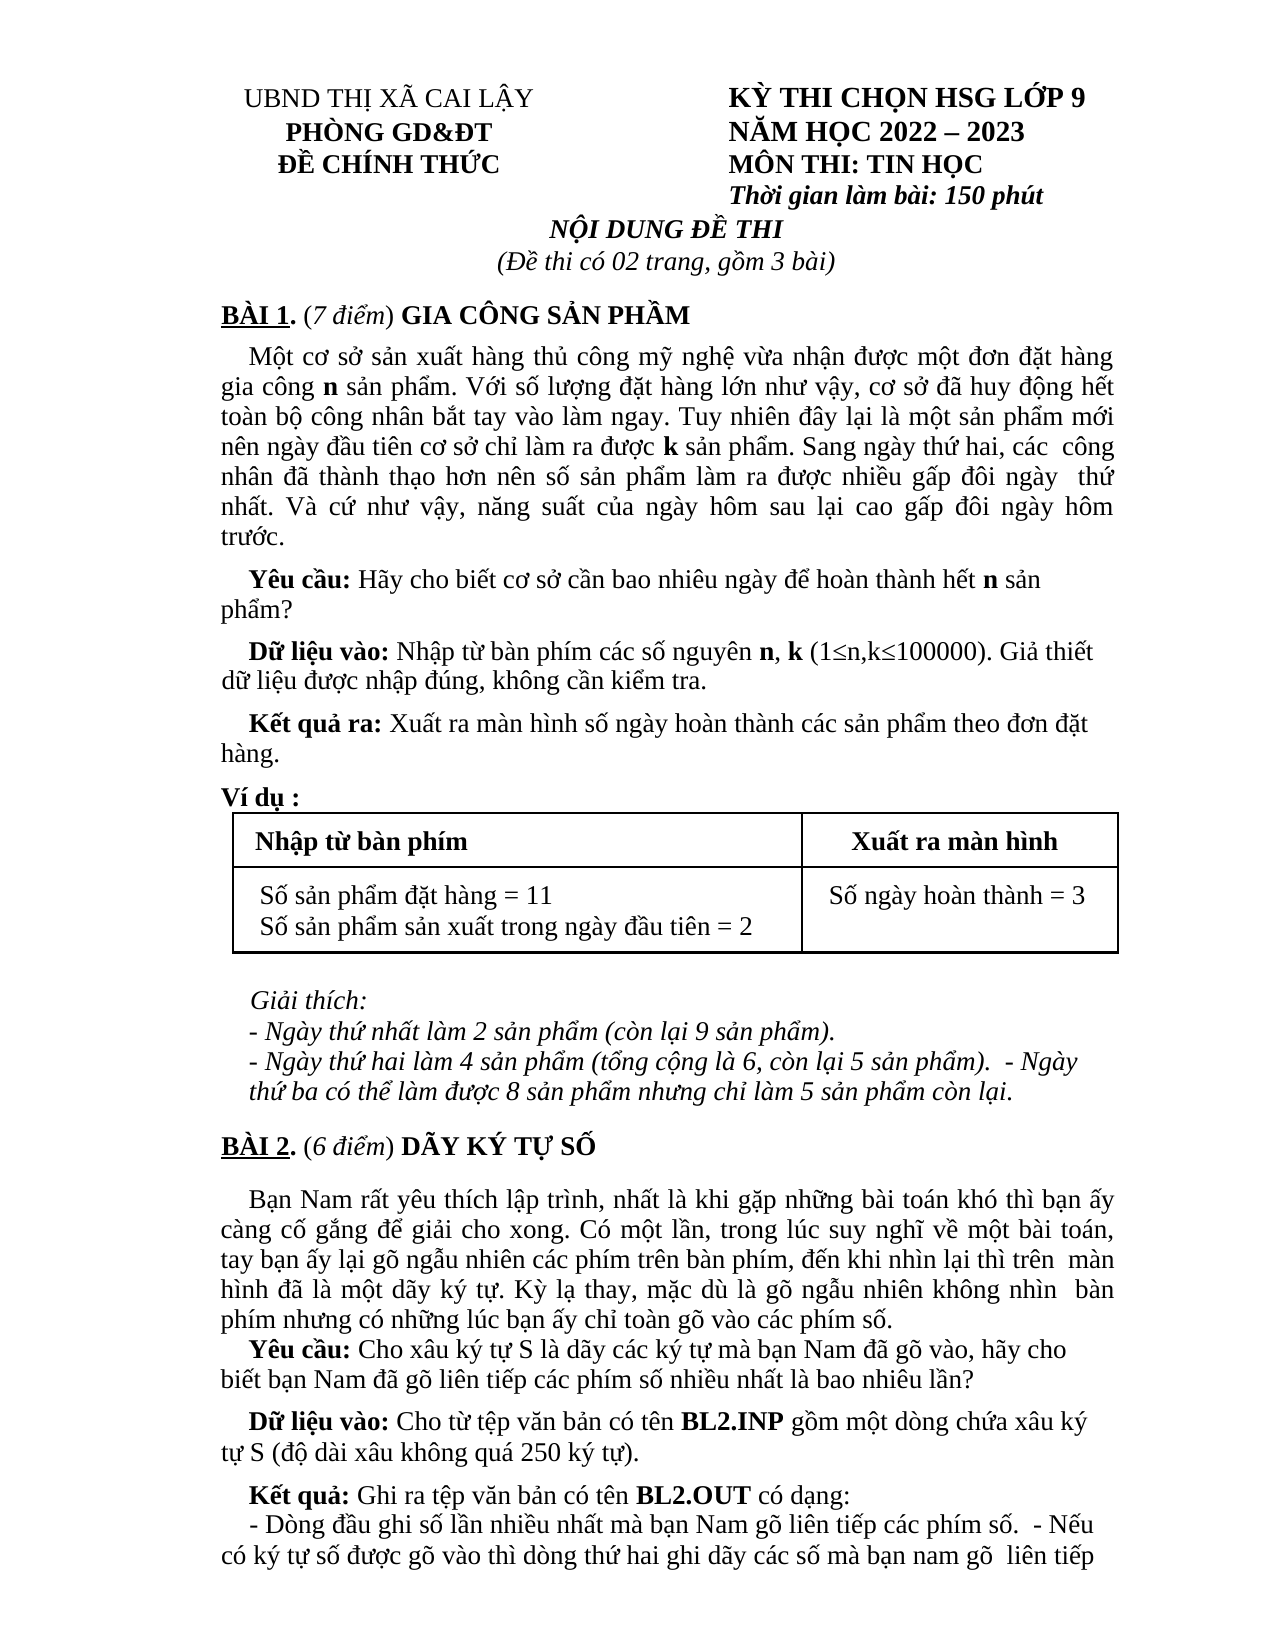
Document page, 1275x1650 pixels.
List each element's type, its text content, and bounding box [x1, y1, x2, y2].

text ĐỀ CHÍNH THỨC MÔN THI: TIN HỌC [221, 148, 1094, 179]
text Dữ liệu vào: Nhập từ bàn phím các số nguyên n, k (1≤n,k≤100000). Giả thiết dữ liệu được nhập đúng, không cần kiểm tra. [221, 637, 1116, 695]
text Yêu cầu: Hãy cho biết cơ sở cần bao nhiêu ngày để hoàn thành hết n sản phẩm? [220, 564, 1115, 624]
text (Đề thi có 02 trang, gồm 3 bài) [167, 245, 1165, 276]
text Thời gian làm bài: 150 phút [221, 179, 1094, 210]
text Giải thích: [250, 984, 1165, 1015]
table_cell Số sản phẩm đặt hàng = 11 Số sản phẩm sản xuất trong ngày đầu tiên = 2 [234, 868, 801, 951]
text UBND THỊ XÃ CAI LẬY KỲ THI CHỌN HSG LỚP 9 [221, 81, 1094, 114]
table_cell Số ngày hoàn thành = 3 [803, 868, 1117, 951]
text Bạn Nam rất yêu thích lập trình, nhất là khi gặp những bài toán khó thì bạn ấy càng cố gắng để giải cho xong. Có một lần, trong lúc suy nghĩ về một bài toán, tay bạn ấy lại gõ ngẫu nhiên các phím trên bàn phím, đến khi nhìn lại thì trên màn hình đã là một dãy ký tự. Kỳ lạ thay, mặc dù là gõ ngẫu nhiên không nhìn bàn phím nhưng có những lúc bạn ấy chỉ toàn gõ vào các phím số. [220, 1184, 1116, 1334]
text BÀI 1. (7 điểm) GIA CÔNG SẢN PHẦM [221, 299, 1165, 330]
text - Ngày thứ nhất làm 2 sản phẩm (còn lại 9 sản phẩm). [249, 1015, 1165, 1046]
text - Ngày thứ hai làm 4 sản phẩm (tổng cộng là 6, còn lại 5 sản phẩm). - Ngày thứ ba có thể làm được 8 sản phẩm nhưng chỉ làm 5 sản phẩm còn lại. [249, 1046, 1100, 1106]
table_header Nhập từ bàn phím [234, 814, 801, 866]
text Dữ liệu vào: Cho từ tệp văn bản có tên BL2.INP gồm một dòng chứa xâu ký tự S (độ dài xâu không quá 250 ký tự). [221, 1407, 1116, 1467]
text Yêu cầu: Cho xâu ký tự S là dãy các ký tự mà bạn Nam đã gõ vào, hãy cho biết bạn Nam đã gõ liên tiếp các phím số nhiều nhất là bao nhiêu lần? [220, 1334, 1116, 1394]
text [221, 1510, 1115, 1570]
text Kết quả ra: Xuất ra màn hình số ngày hoàn thành các sản phẩm theo đơn đặt hàng. [221, 708, 1115, 768]
text PHÒNG GD&ĐT NĂM HỌC 2022 – 2023 [221, 114, 1094, 148]
text Kết quả: Ghi ra tệp văn bản có tên BL2.OUT có dạng: [248, 1479, 1165, 1510]
text Ví dụ : [221, 781, 1165, 812]
table_header Xuất ra màn hình [803, 814, 1117, 866]
text NỘI DUNG ĐỀ THI [167, 213, 1165, 245]
text BÀI 2. (6 điểm) DÃY KÝ TỰ SỐ [221, 1130, 1165, 1161]
text Một cơ sở sản xuất hàng thủ công mỹ nghệ vừa nhận được một đơn đặt hàng gia công n sản phẩm. Với số lượng đặt hàng lớn như vậy, cơ sở đã huy động hết toàn bộ công nhân bắt tay vào làm ngay. Tuy nhiên đây lại là một sản phẩm mới nên ngày đầu tiên cơ sở chỉ làm ra được k sản phẩm. Sang ngày thứ hai, các công nhân đã thành thạo hơn nên số sản phẩm làm ra được nhiều gấp đôi ngày thứ nhất. Và cứ như vậy, năng suất của ngày hôm sau lại cao gấp đôi ngày hôm trước. [221, 342, 1116, 552]
